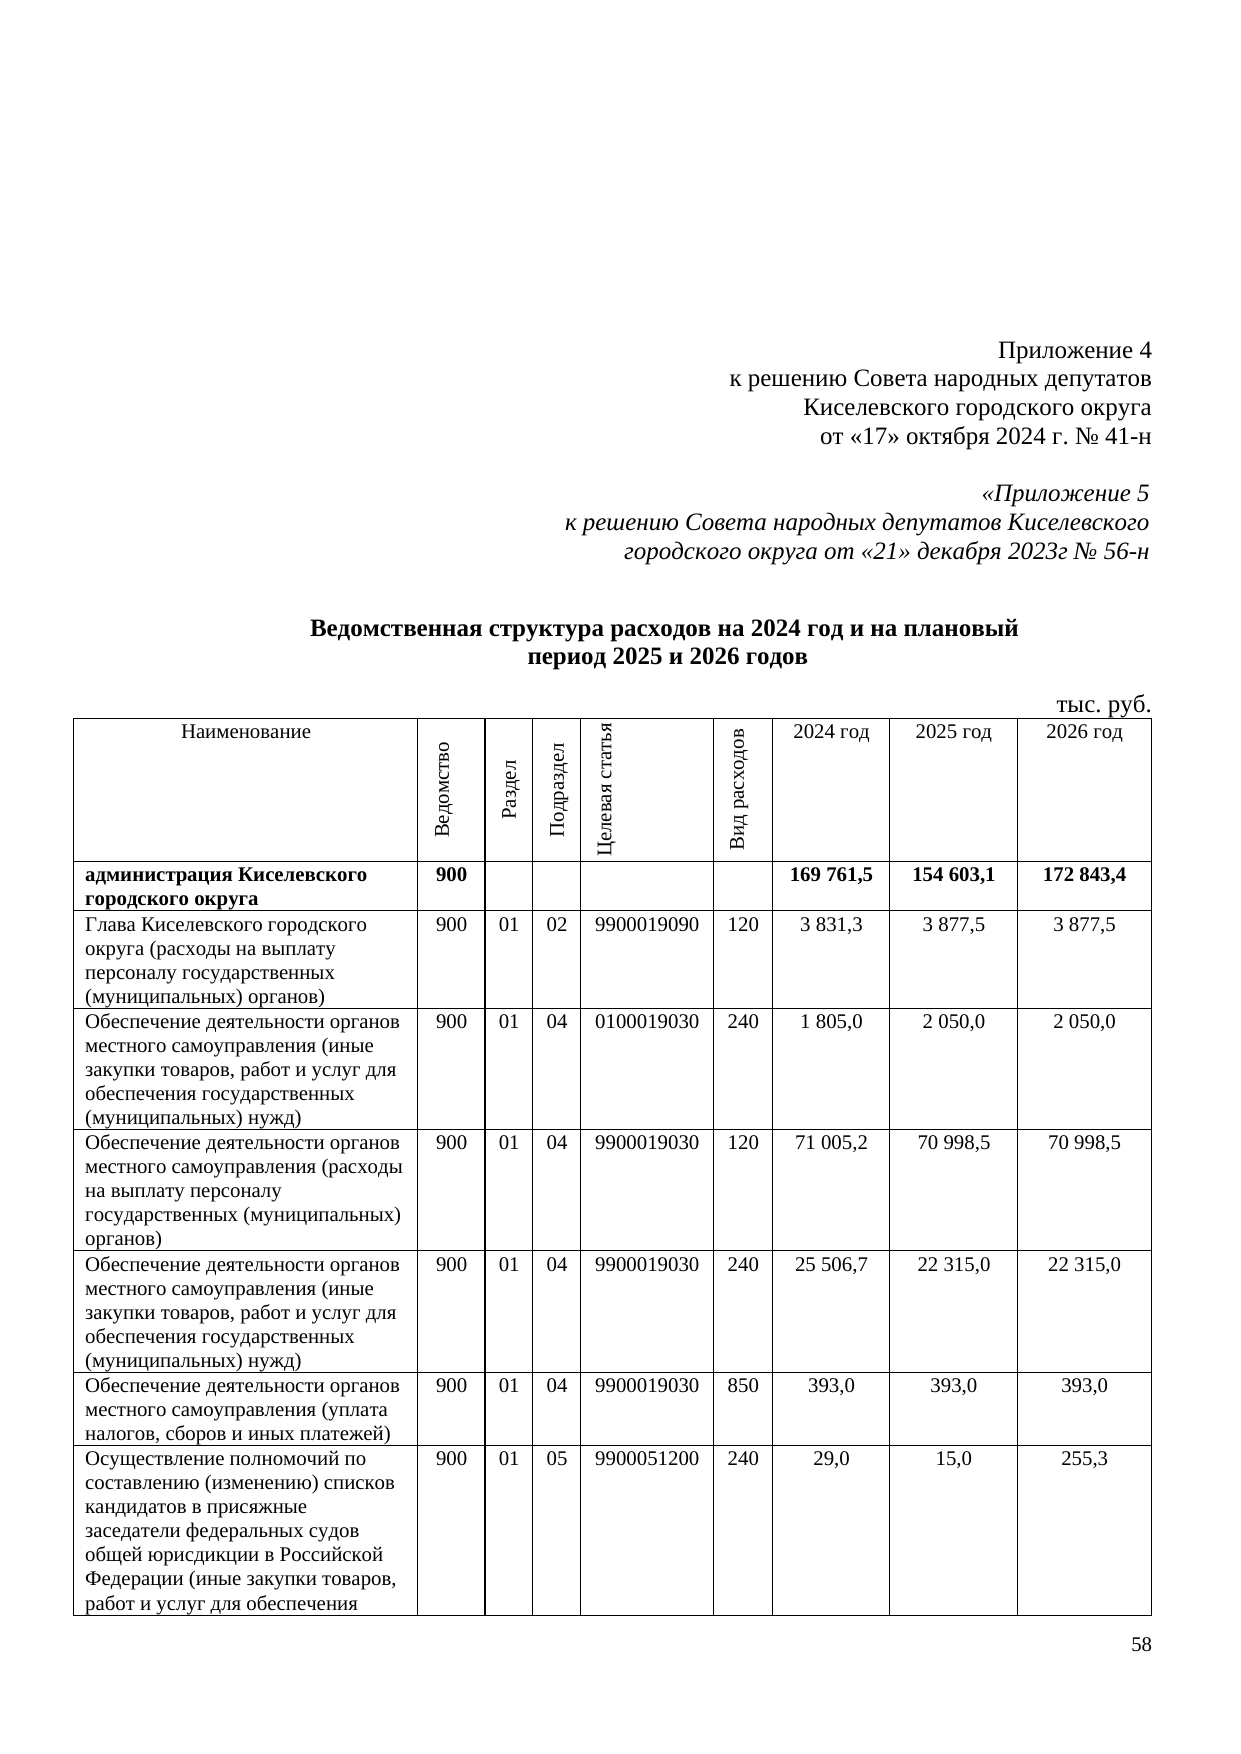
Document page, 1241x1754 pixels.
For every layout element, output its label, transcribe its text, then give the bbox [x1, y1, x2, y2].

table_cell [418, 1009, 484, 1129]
text Киселевского городского округа [177, 392, 1152, 421]
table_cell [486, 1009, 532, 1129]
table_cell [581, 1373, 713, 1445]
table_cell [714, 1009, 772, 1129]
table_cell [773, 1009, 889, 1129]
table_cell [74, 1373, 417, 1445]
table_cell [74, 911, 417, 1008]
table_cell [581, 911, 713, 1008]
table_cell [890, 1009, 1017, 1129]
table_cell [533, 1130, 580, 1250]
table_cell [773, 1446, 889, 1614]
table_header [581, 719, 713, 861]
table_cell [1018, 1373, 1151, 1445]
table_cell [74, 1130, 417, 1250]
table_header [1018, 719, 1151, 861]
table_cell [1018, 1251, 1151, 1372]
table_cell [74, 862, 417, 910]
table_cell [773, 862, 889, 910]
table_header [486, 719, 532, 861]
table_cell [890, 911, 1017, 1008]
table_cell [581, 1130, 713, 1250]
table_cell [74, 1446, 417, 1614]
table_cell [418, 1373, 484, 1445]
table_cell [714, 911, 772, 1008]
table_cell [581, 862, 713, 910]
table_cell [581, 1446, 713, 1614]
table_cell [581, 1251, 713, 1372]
text городского округа от «21» декабря 2023г № 56-н [177, 536, 1152, 565]
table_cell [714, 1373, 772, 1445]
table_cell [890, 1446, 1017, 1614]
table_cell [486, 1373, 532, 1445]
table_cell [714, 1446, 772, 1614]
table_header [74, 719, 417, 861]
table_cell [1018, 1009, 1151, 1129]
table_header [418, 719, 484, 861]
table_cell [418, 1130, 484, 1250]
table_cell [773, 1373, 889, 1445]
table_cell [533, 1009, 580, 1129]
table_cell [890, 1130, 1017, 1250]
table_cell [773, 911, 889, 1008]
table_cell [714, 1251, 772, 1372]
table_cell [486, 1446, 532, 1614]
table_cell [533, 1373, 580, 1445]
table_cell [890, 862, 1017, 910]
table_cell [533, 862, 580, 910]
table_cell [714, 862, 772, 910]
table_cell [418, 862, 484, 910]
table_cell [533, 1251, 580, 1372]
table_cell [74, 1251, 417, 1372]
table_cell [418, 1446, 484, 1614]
text Приложение 4 [177, 335, 1152, 363]
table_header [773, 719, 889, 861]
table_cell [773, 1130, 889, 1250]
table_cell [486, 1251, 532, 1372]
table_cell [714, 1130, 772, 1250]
text к решению Совета народных депутатов [177, 363, 1152, 392]
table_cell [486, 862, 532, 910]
text период 2025 и 2026 годов [177, 641, 1152, 670]
text от «17» октября 2024 г. № 41-н [177, 421, 1152, 450]
text тыс. руб. [177, 689, 1152, 718]
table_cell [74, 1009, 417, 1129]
text Ведомственная структура расходов на 2024 год и на плановый [177, 613, 1152, 641]
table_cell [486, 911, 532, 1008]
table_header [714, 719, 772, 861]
text «Приложение 5 [177, 478, 1152, 507]
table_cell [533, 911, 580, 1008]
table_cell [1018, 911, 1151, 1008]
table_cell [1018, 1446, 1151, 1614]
text к решению Совета народных депутатов Киселевского [177, 507, 1152, 536]
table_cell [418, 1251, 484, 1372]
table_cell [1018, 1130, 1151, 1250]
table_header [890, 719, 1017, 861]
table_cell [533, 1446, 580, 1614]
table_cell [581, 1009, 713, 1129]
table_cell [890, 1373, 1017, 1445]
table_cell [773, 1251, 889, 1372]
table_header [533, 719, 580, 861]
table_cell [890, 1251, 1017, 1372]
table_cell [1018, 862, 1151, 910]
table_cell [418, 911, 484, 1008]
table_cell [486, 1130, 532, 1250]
